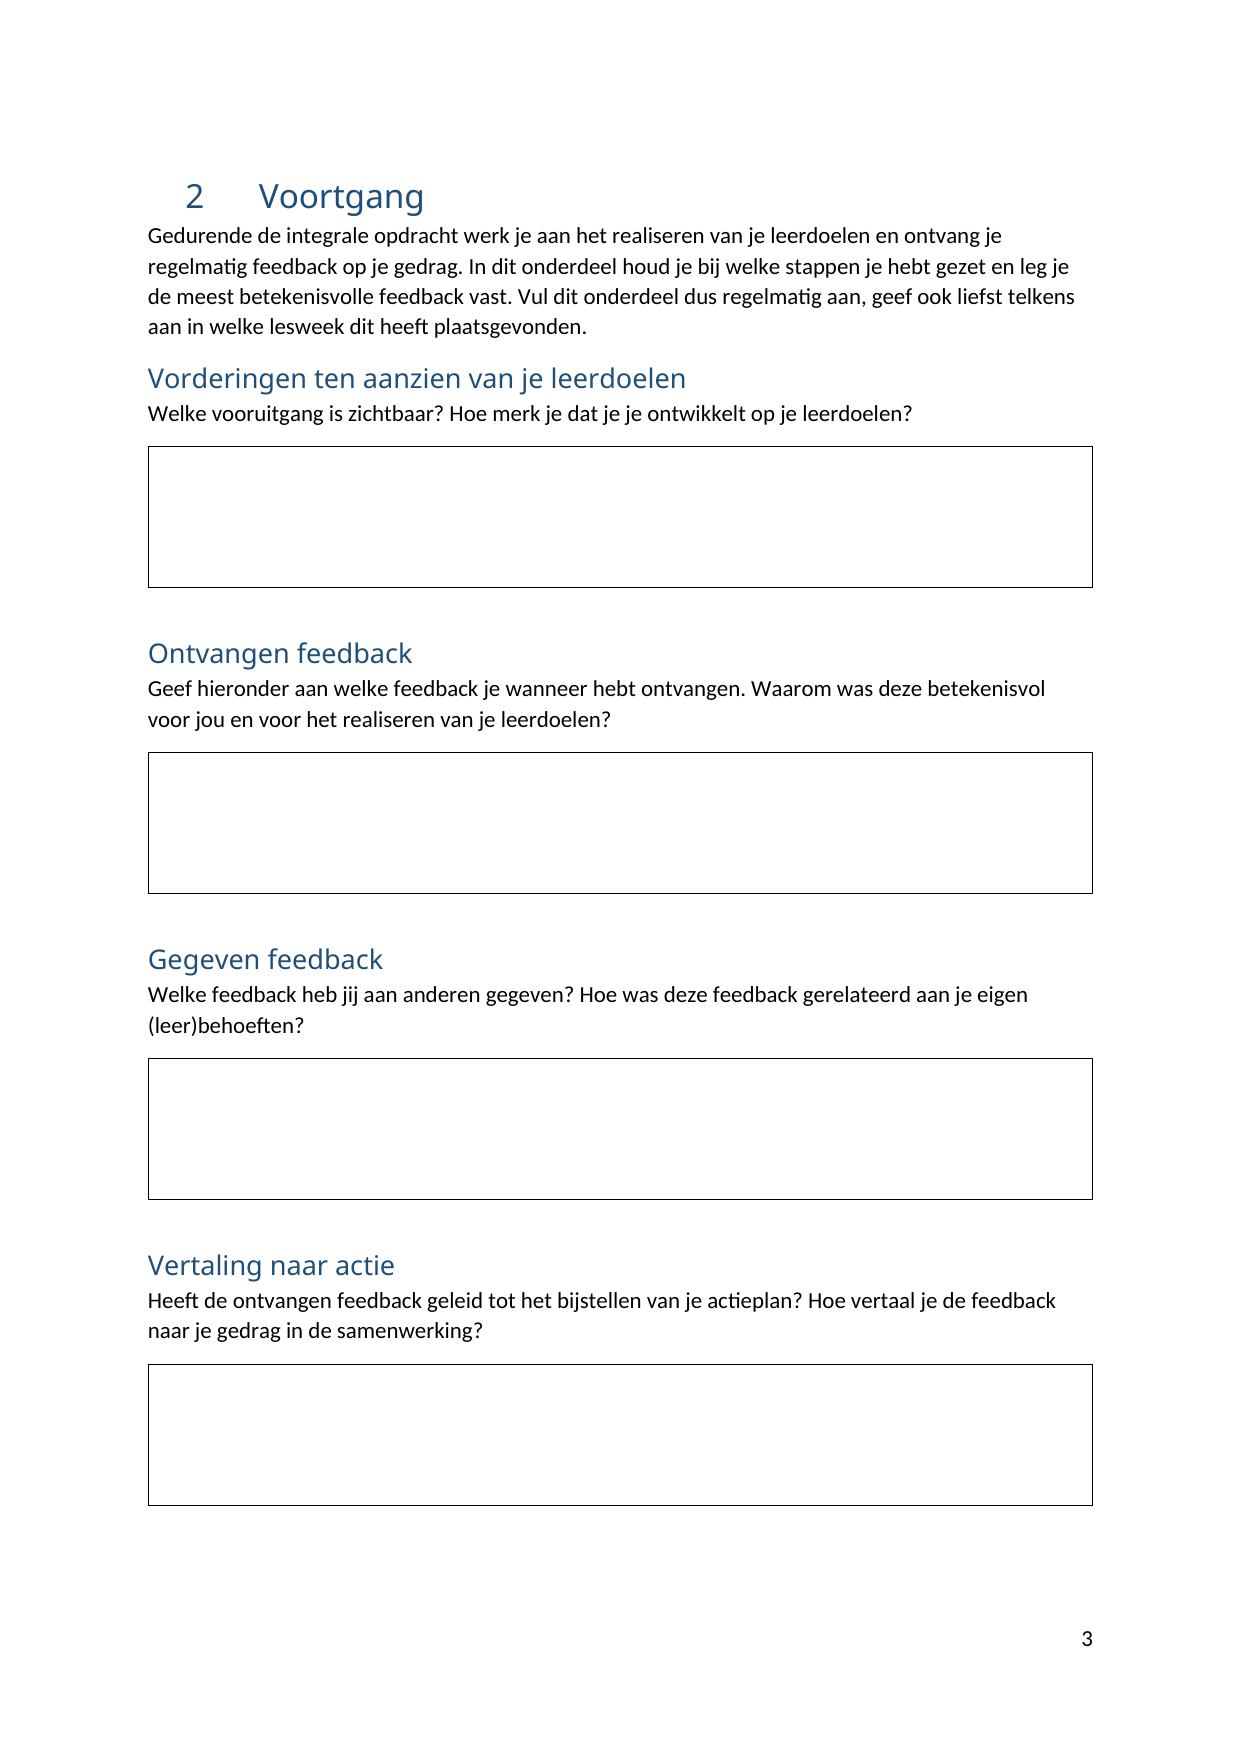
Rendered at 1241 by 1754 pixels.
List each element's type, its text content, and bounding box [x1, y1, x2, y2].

text Heeft de ontvangen feedback geleid tot het bijstellen van je actieplan? Hoe vertaal je de feedback naar je gedrag in de samenwerking? [148, 1286, 1093, 1345]
text Geef hieronder aan welke feedback je wanneer hebt ontvangen. Waarom was deze betekenisvol voor jou en voor het realiseren van je leerdoelen? [148, 674, 1093, 733]
table_header [149, 753, 1092, 893]
table_header [149, 1365, 1092, 1505]
subtitle Vertaling naar actie [148, 1247, 1093, 1283]
table_header [149, 1059, 1092, 1199]
subtitle Gegeven feedback [148, 941, 1093, 978]
text Gedurende de integrale opdracht werk je aan het realiseren van je leerdoelen en ontvang je regelmatig feedback op je gedrag. In dit onderdeel houd je bij welke stappen je hebt gezet en leg je de meest betekenisvolle feedback vast. Vul dit onderdeel dus regelmatig aan, geef ook liefst telkens aan in welke lesweek dit heeft plaatsgevonden. [148, 222, 1093, 340]
text Welke vooruitgang is zichtbaar? Hoe merk je dat je je ontwikkelt op je leerdoelen? [148, 399, 1093, 427]
subtitle Ontvangen feedback [148, 635, 1093, 672]
text Welke feedback heb jij aan anderen gegeven? Hoe was deze feedback gerelateerd aan je eigen (leer)behoeften? [148, 981, 1093, 1039]
subtitle Vorderingen ten aanzien van je leerdoelen [148, 359, 1093, 396]
table_header [149, 447, 1092, 587]
subtitle Voortgang [185, 173, 1093, 218]
